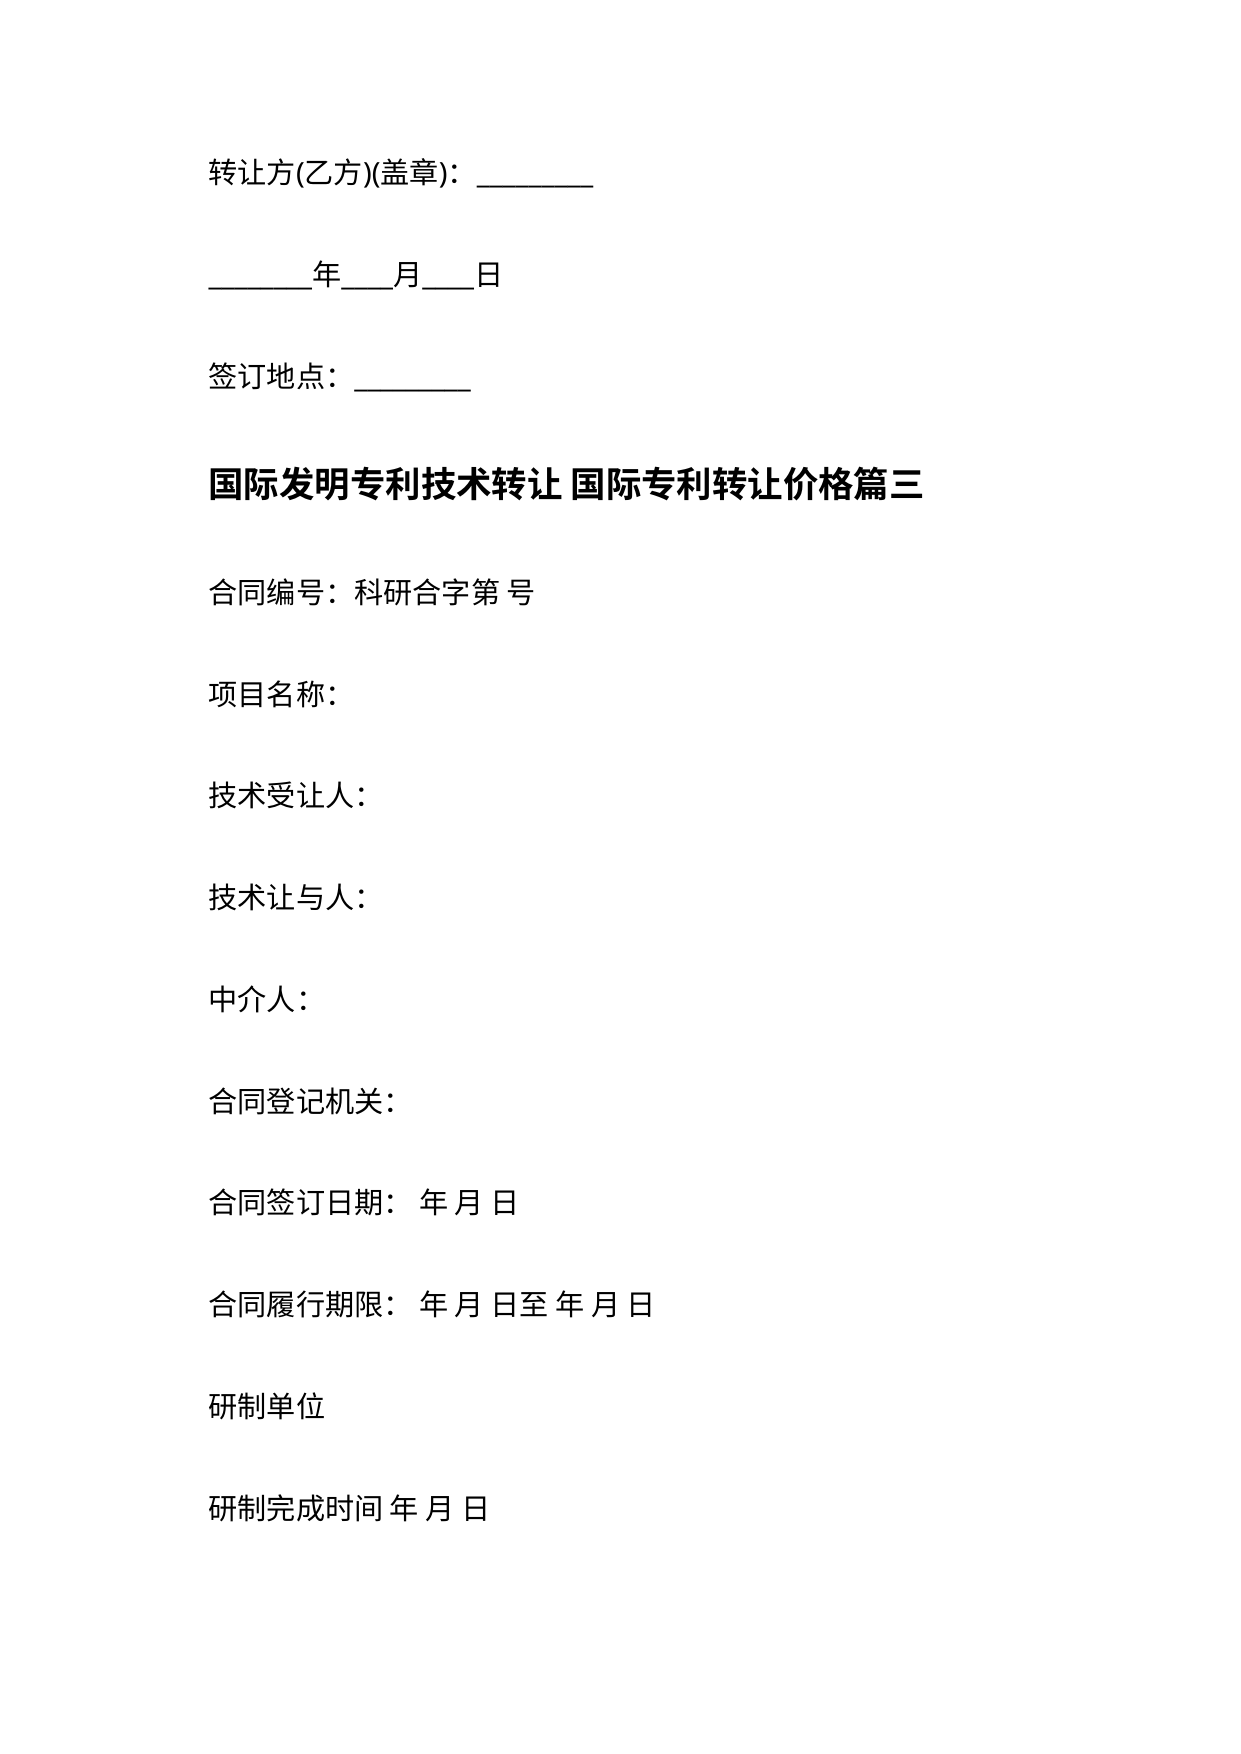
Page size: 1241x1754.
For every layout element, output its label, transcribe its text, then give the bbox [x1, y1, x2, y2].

text 技术让与人： [150, 875, 1090, 917]
text ________年____月____日 [150, 252, 1090, 294]
text 研制单位 [150, 1383, 1090, 1426]
text 项目名称： [150, 671, 1090, 713]
text 签订地点：_________ [150, 354, 1090, 396]
text 合同履行期限： 年 月 日至 年 月 日 [150, 1282, 1090, 1324]
text 合同登记机关： [150, 1078, 1090, 1121]
text 国际发明专利技术转让 国际专利转让价格篇三 [150, 456, 1090, 507]
text 中介人： [150, 976, 1090, 1019]
text 合同编号：科研合字第 号 [150, 569, 1090, 612]
text 技术受让人： [150, 773, 1090, 815]
text 研制完成时间 年 月 日 [150, 1485, 1090, 1528]
text 转让方(乙方)(盖章)：_________ [150, 150, 1090, 192]
text 合同签订日期： 年 月 日 [150, 1180, 1090, 1222]
